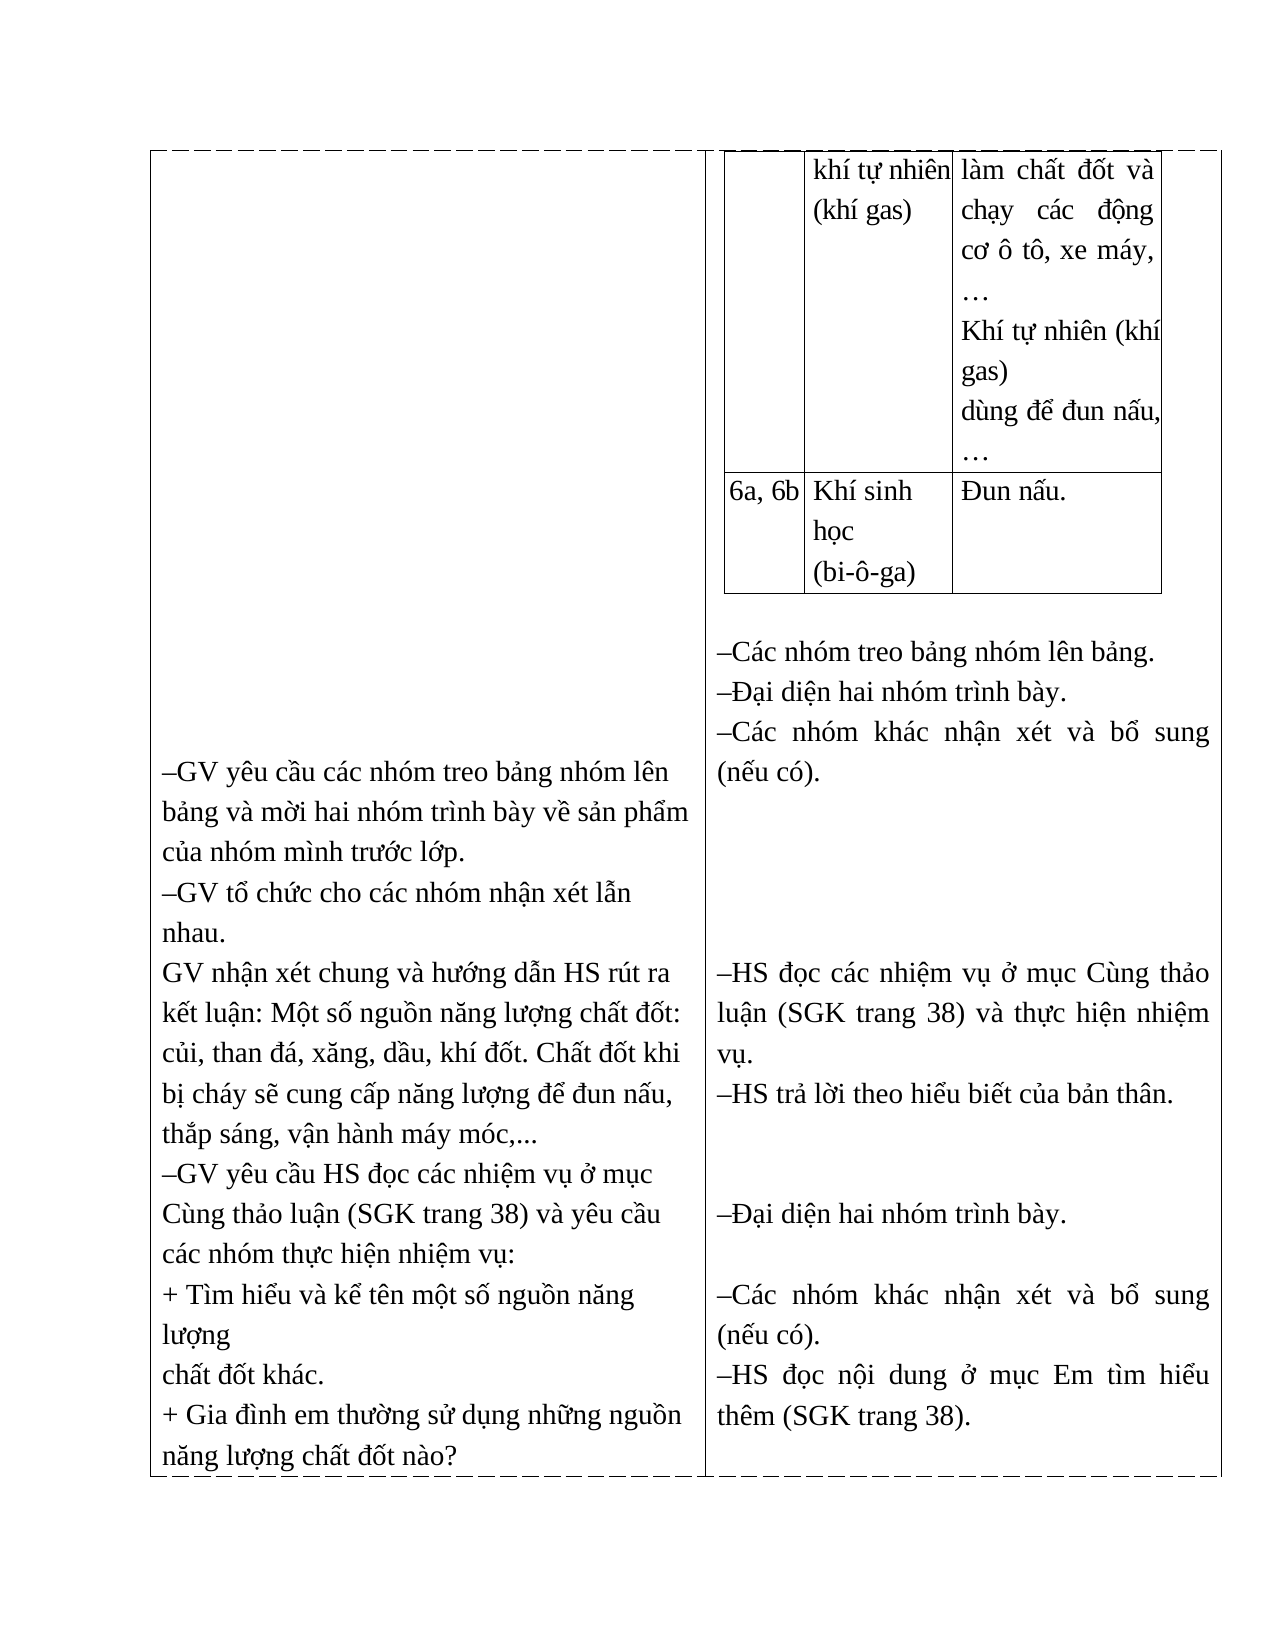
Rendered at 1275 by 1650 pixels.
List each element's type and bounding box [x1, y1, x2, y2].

table_cell [151, 150, 705, 1476]
table_cell [706, 150, 1221, 1476]
